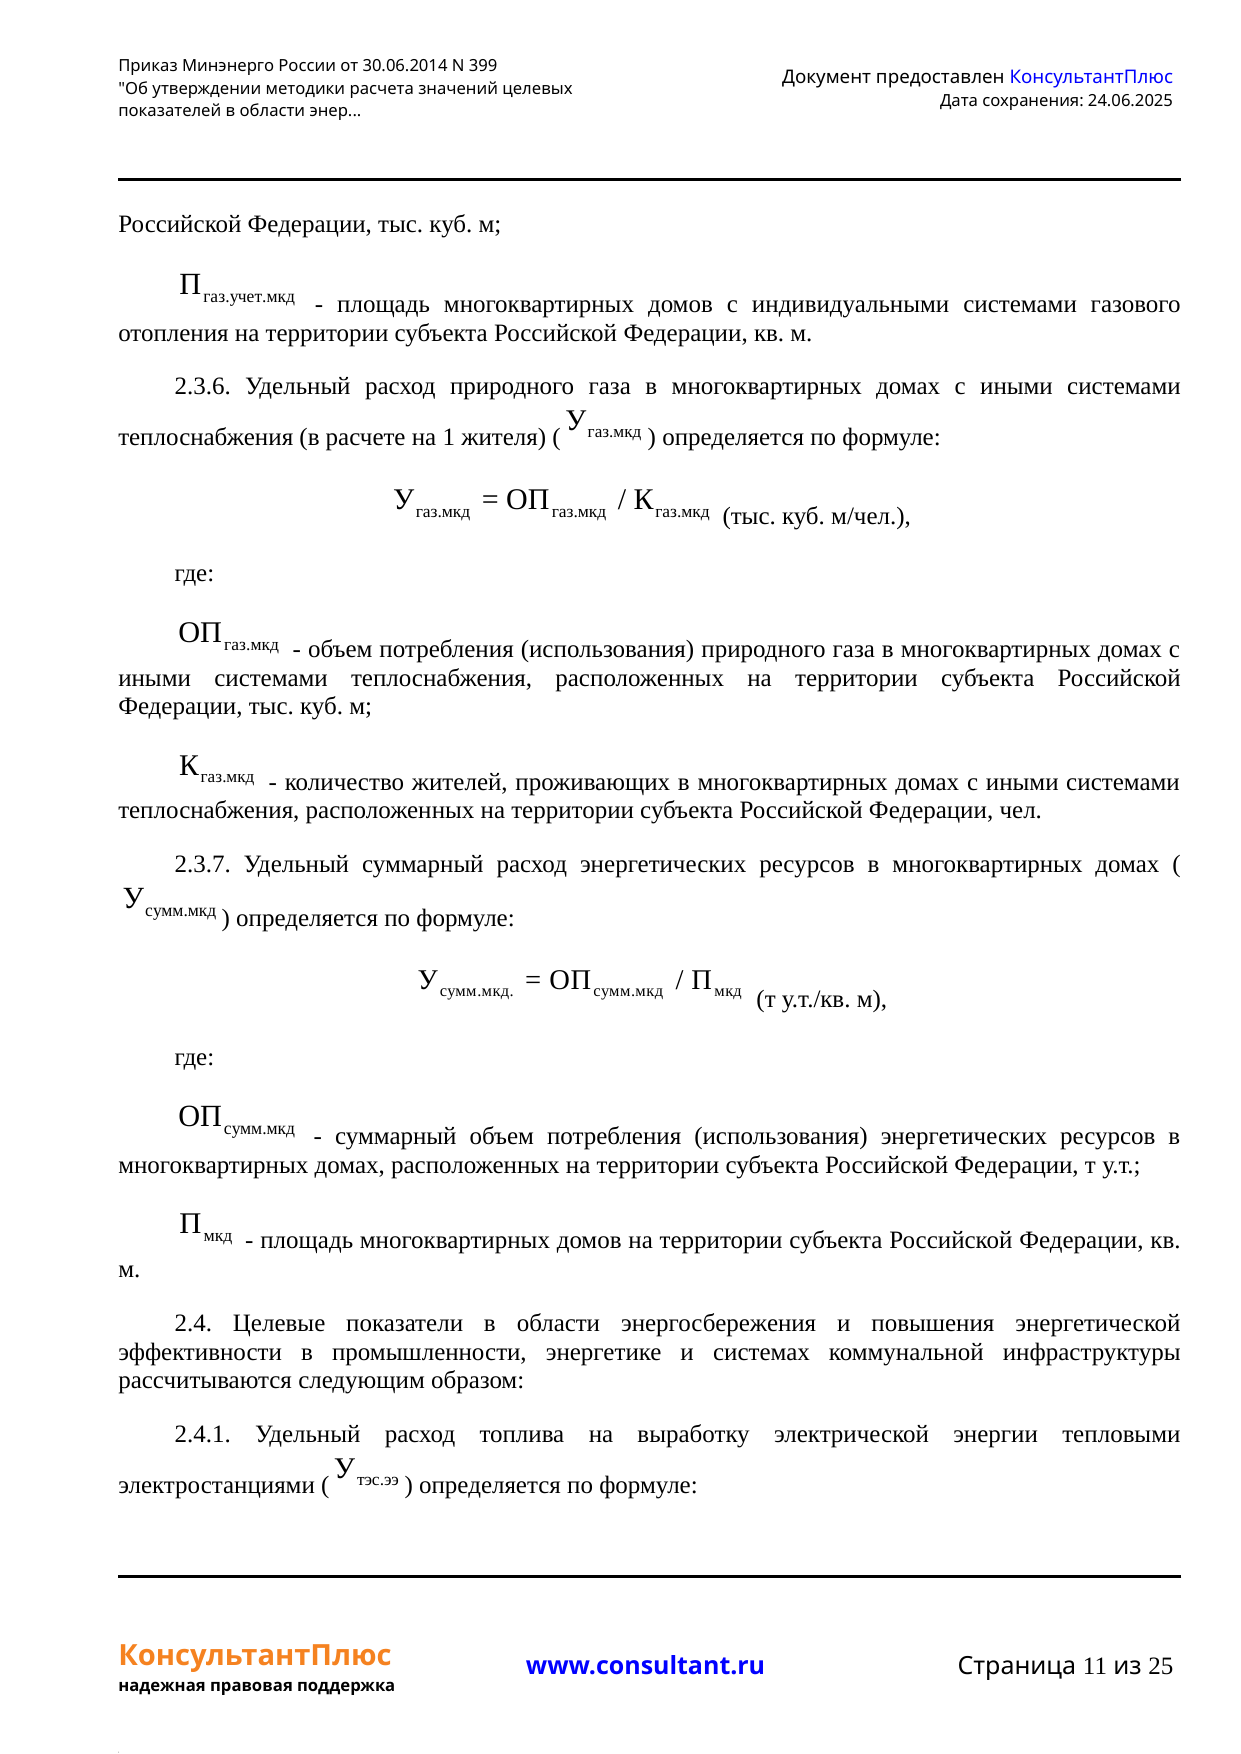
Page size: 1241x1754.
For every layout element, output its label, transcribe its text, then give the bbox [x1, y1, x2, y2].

text где: [118, 558, 1181, 587]
text - количество жителей, проживающих в многоквартирных домах с иными системами теплоснабжения, расположенных на территории субъекта Российской Федерации, чел. [118, 745, 1181, 824]
text где: [118, 1042, 1181, 1071]
text - площадь многоквартирных домов с индивидуальными системами газового отопления на территории субъекта Российской Федерации, кв. м. [118, 263, 1181, 346]
text (т у.т./кв. м), [118, 961, 1181, 1013]
text 2.3.7. Удельный суммарный расход энергетических ресурсов в многоквартирных домах () определяется по формуле: [118, 849, 1181, 932]
text - объем потребления (использования) природного газа в многоквартирных домах с иными системами теплоснабжения, расположенных на территории субъекта Российской Федерации, тыс. куб. м; [118, 612, 1181, 720]
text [118, 209, 1181, 238]
text - площадь многоквартирных домов на территории субъекта Российской Федерации, кв. м. [118, 1204, 1181, 1283]
text 2.3.6. Удельный расход природного газа в многоквартирных домах с иными системами теплоснабжения (в расчете на 1 жителя) () определяется по формуле: [118, 371, 1181, 451]
text - суммарный объем потребления (использования) энергетических ресурсов в многоквартирных домах, расположенных на территории субъекта Российской Федерации, т у.т.; [118, 1096, 1181, 1179]
text (тыс. куб. м/чел.), [118, 479, 1181, 530]
text 2.4.1. Удельный расход топлива на выработку электрической энергии тепловыми электростанциями () определяется по формуле: [118, 1419, 1181, 1498]
text 2.4. Целевые показатели в области энергосбережения и повышения энергетической эффективности в промышленности, энергетике и системах коммунальной инфраструктуры рассчитываются следующим образом: [118, 1308, 1181, 1394]
